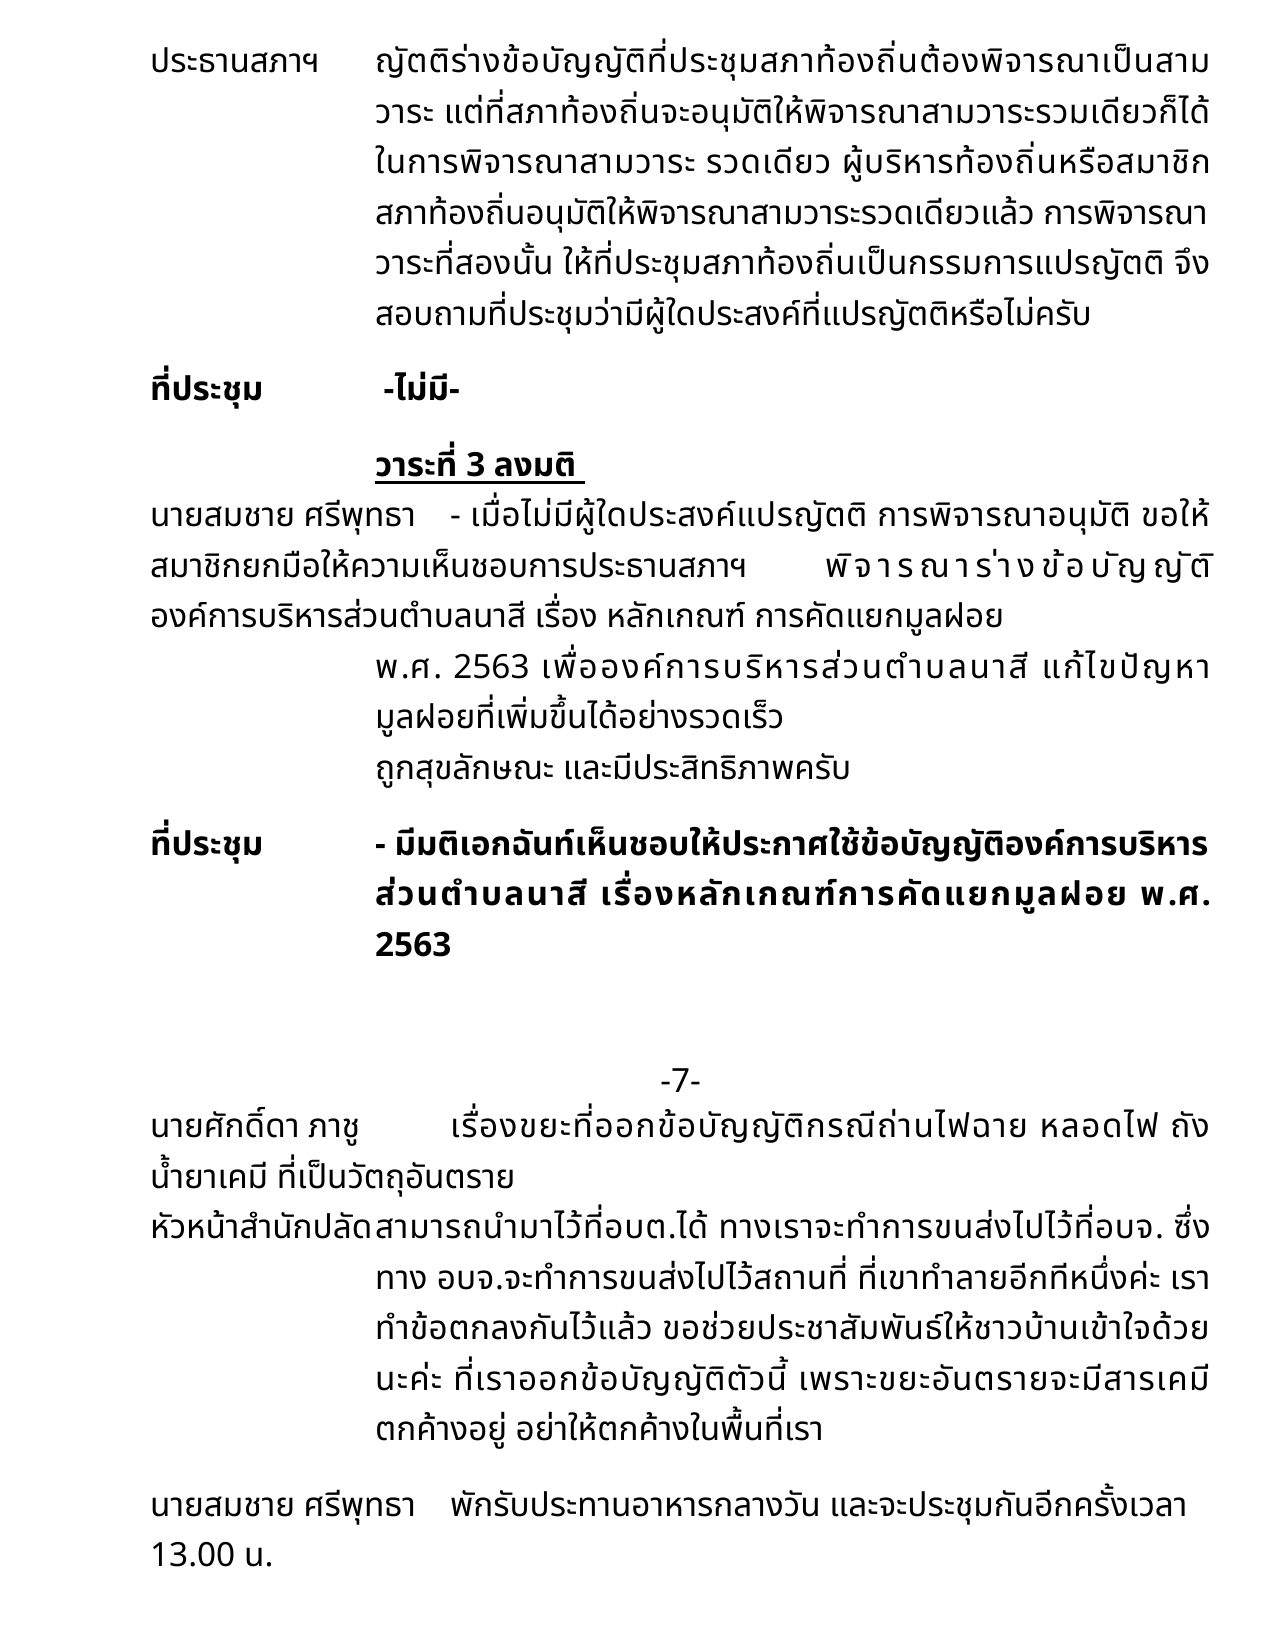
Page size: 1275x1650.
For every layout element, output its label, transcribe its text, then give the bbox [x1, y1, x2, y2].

text หัวหน้าสำนักปลัด สามารถนำมาไว้ที่อบต.ได้ ทางเราจะทำการขนส่งไปไว้ที่อบจ. ซึ่งทาง อบจ.จะทำการขนส่งไปไว้สถานที่ ที่เขาทำลายอีกทีหนึ่งค่ะ เราทำข้อตกลงกันไว้แล้ว ขอช่วยประชาสัมพันธ์ให้ชาวบ้านเข้าใจด้วยนะค่ะ ที่เราออกข้อบัญญัติตัวนี้ เพราะขยะอันตรายจะมีสารเคมีตกค้างอยู่ อย่าให้ตกค้างในพื้นที่เรา [150, 1203, 1211, 1456]
text ที่ประชุม - มีมติเอกฉันท์เห็นชอบให้ประกาศใช้ข้อบัญญัติองค์การบริหารส่วนตำบลนาสี เรื่องหลักเกณฑ์การคัดแยกมูลฝอย พ.ศ. 2563 [150, 819, 1211, 966]
text พ.ศ. 2563 เพื่อองค์การบริหารส่วนตำบลนาสี แก้ไขปัญหามูลฝอยที่เพิ่มขึ้นได้อย่างรวดเร็ว [375, 643, 1211, 744]
text นายศักดิ์ดา ภาชู เรื่องขยะที่ออกข้อบัญญัติกรณีถ่านไฟฉาย หลอดไฟ ถังน้ำยาเคมี ที่เป็นวัตถุอันตราย [150, 1102, 1211, 1203]
text นายสมชาย ศรีพุทธา พักรับประทานอาหารกลางวัน และจะประชุมกันอีกครั้งเวลา 13.00 น. [150, 1481, 1211, 1582]
text นายสมชาย ศรีพุทธา - เมื่อไม่มีผู้ใดประสงค์แปรญัตติ การพิจารณาอนุมัติ ขอให้สมาชิกยกมือให้ความเห็นชอบการประธานสภาฯ พิจารณาร่างข้อบัญญัติองค์การบริหารส่วนตำบลนาสี เรื่อง หลักเกณฑ์ การคัดแยกมูลฝอย [150, 491, 1211, 643]
text ประธานสภาฯ ญัตติร่างข้อบัญญัติที่ประชุมสภาท้องถิ่นต้องพิจารณาเป็นสามวาระ แต่ที่สภาท้องถิ่นจะอนุมัติให้พิจารณาสามวาระรวมเดียวก็ได้ ในการพิจารณาสามวาระ รวดเดียว ผู้บริหารท้องถิ่นหรือสมาชิกสภาท้องถิ่นอนุมัติให้พิจารณาสามวาระรวดเดียวแล้ว การพิจารณาวาระที่สองนั้น ให้ที่ประชุมสภาท้องถิ่นเป็นกรรมการแปรญัตติ จึงสอบถามที่ประชุมว่ามีผู้ใดประสงค์ที่แปรญัตติหรือไม่ครับ [150, 37, 1211, 340]
text ถูกสุขลักษณะ และมีประสิทธิภาพครับ [375, 744, 1211, 794]
text วาระที่ 3 ลงมติ [375, 441, 1211, 491]
text ที่ประชุม -ไม่มี- [150, 365, 1211, 416]
text -7- [150, 1057, 1211, 1102]
